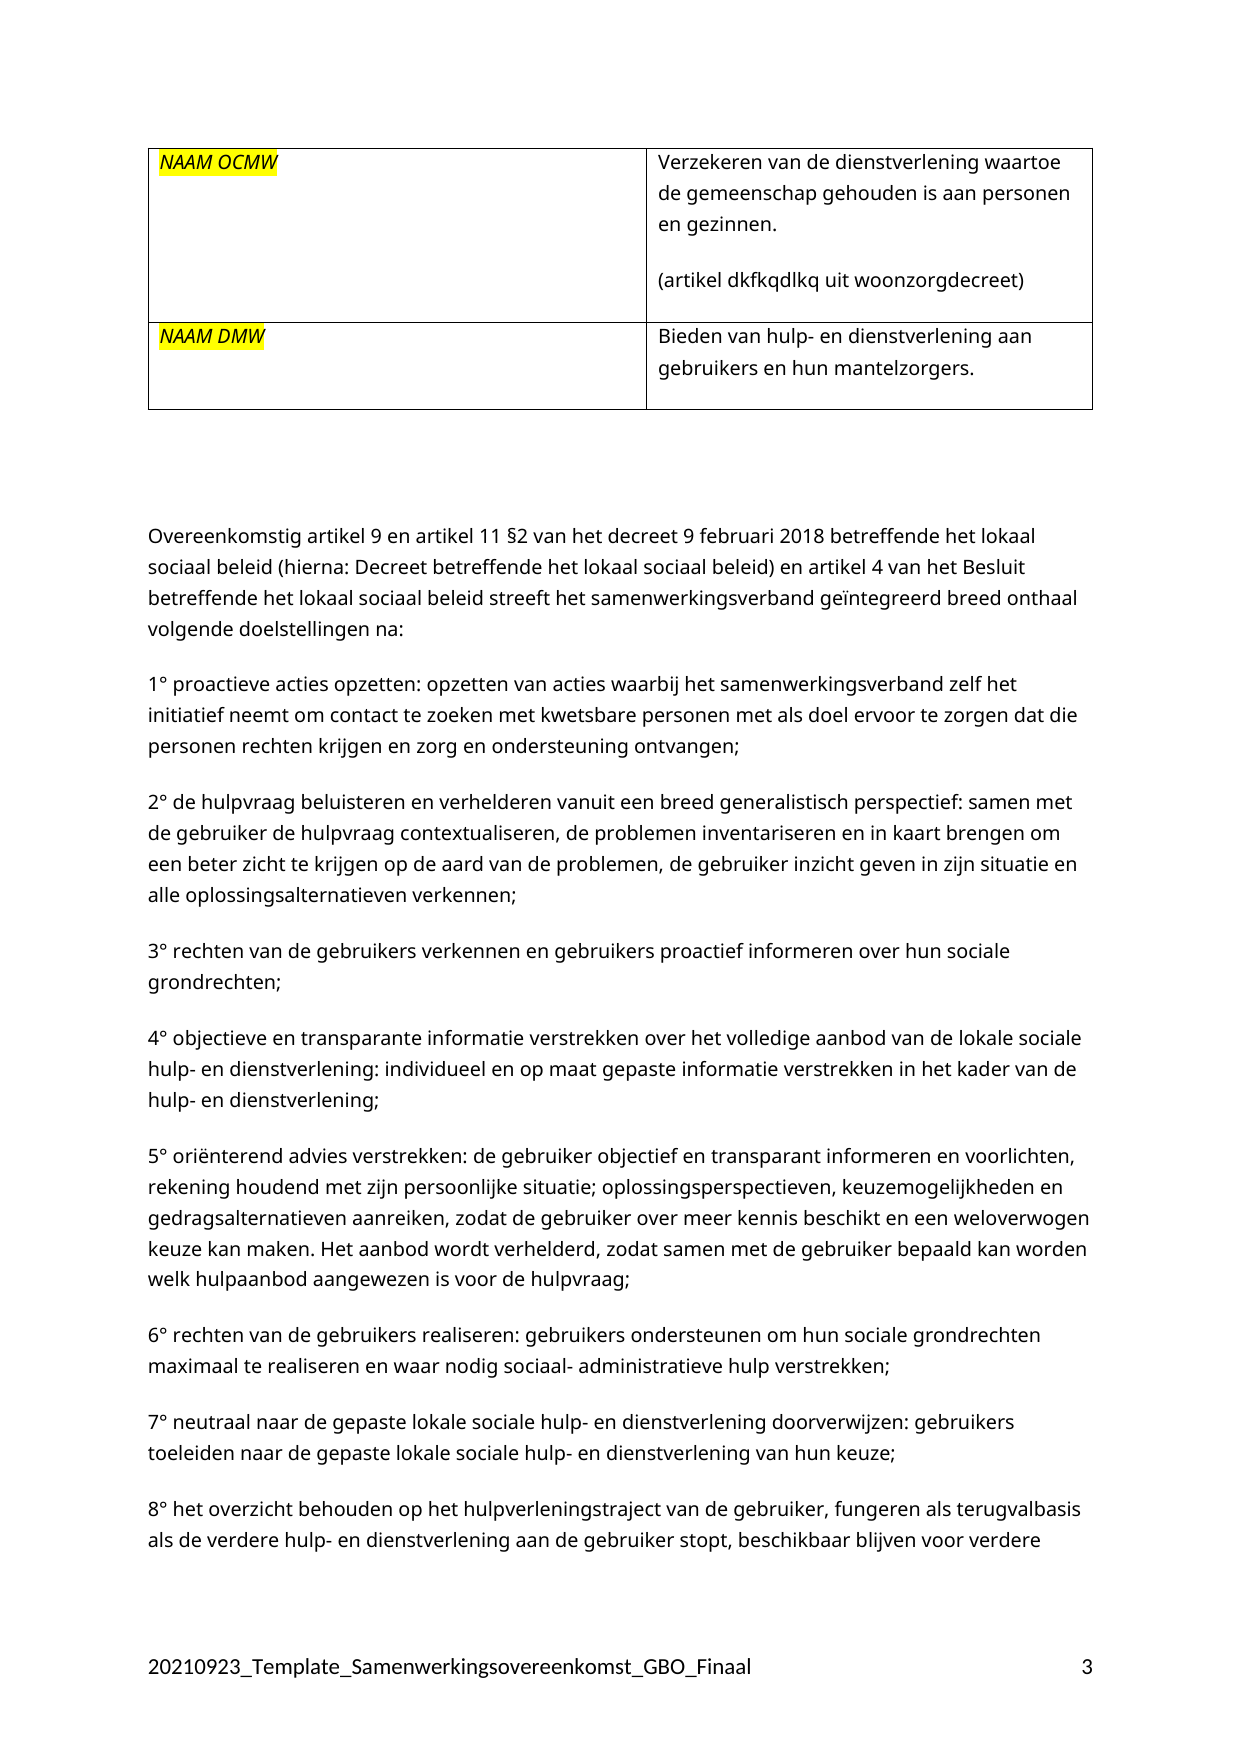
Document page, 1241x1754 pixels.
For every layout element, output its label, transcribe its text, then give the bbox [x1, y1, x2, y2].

text 2° de hulpvraag beluisteren en verhelderen vanuit een breed generalistisch perspectief: samen met de gebruiker de hulpvraag contextualiseren, de problemen inventariseren en in kaart brengen om een beter zicht te krijgen op de aard van de problemen, de gebruiker inzicht geven in zijn situatie en alle oplossingsalternatieven verkennen; [148, 788, 1093, 908]
text 3° rechten van de gebruikers verkennen en gebruikers proactief informeren over hun sociale grondrechten; [148, 937, 1093, 995]
text 5° oriënterend advies verstrekken: de gebruiker objectief en transparant informeren en voorlichten, rekening houdend met zijn persoonlijke situatie; oplossingsperspectieven, keuzemogelijkheden en gedragsalternatieven aanreiken, zodat de gebruiker over meer kennis beschikt en een weloverwogen keuze kan maken. Het aanbod wordt verhelderd, zodat samen met de gebruiker bepaald kan worden welk hulpaanbod aangewezen is voor de hulpvraag; [148, 1142, 1093, 1293]
text 7° neutraal naar de gepaste lokale sociale hulp- en dienstverlening doorverwijzen: gebruikers toeleiden naar de gepaste lokale sociale hulp- en dienstverlening van hun keuze; [148, 1408, 1093, 1466]
text 1° proactieve acties opzetten: opzetten van acties waarbij het samenwerkingsverband zelf het initiatief neemt om contact te zoeken met kwetsbare personen met als doel ervoor te zorgen dat die personen rechten krijgen en zorg en ondersteuning ontvangen; [148, 671, 1093, 759]
table_cell Bieden van hulp- en dienstverlening aan gebruikers en hun mantelzorgers. [647, 323, 1092, 409]
table_cell NAAM OCMW [149, 149, 646, 322]
text Overeenkomstig artikel 9 en artikel 11 §2 van het decreet 9 februari 2018 betreffende het lokaal sociaal beleid (hierna: Decreet betreffende het lokaal sociaal beleid) en artikel 4 van het Besluit betreffende het lokaal sociaal beleid streeft het samenwerkingsverband geïntegreerd breed onthaal volgende doelstellingen na: [148, 522, 1093, 642]
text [148, 1495, 1093, 1553]
text 4° objectieve en transparante informatie verstrekken over het volledige aanbod van de lokale sociale hulp- en dienstverlening: individueel en op maat gepaste informatie verstrekken in het kader van de hulp- en dienstverlening; [148, 1024, 1093, 1113]
table_cell Verzekeren van de dienstverlening waartoe de gemeenschap gehouden is aan personen en gezinnen. (artikel dkfkqdlkq uit woonzorgdecreet) [647, 149, 1092, 322]
text 6° rechten van de gebruikers realiseren: gebruikers ondersteunen om hun sociale grondrechten maximaal te realiseren en waar nodig sociaal- administratieve hulp verstrekken; [148, 1322, 1093, 1379]
table_cell NAAM DMW [149, 323, 646, 409]
